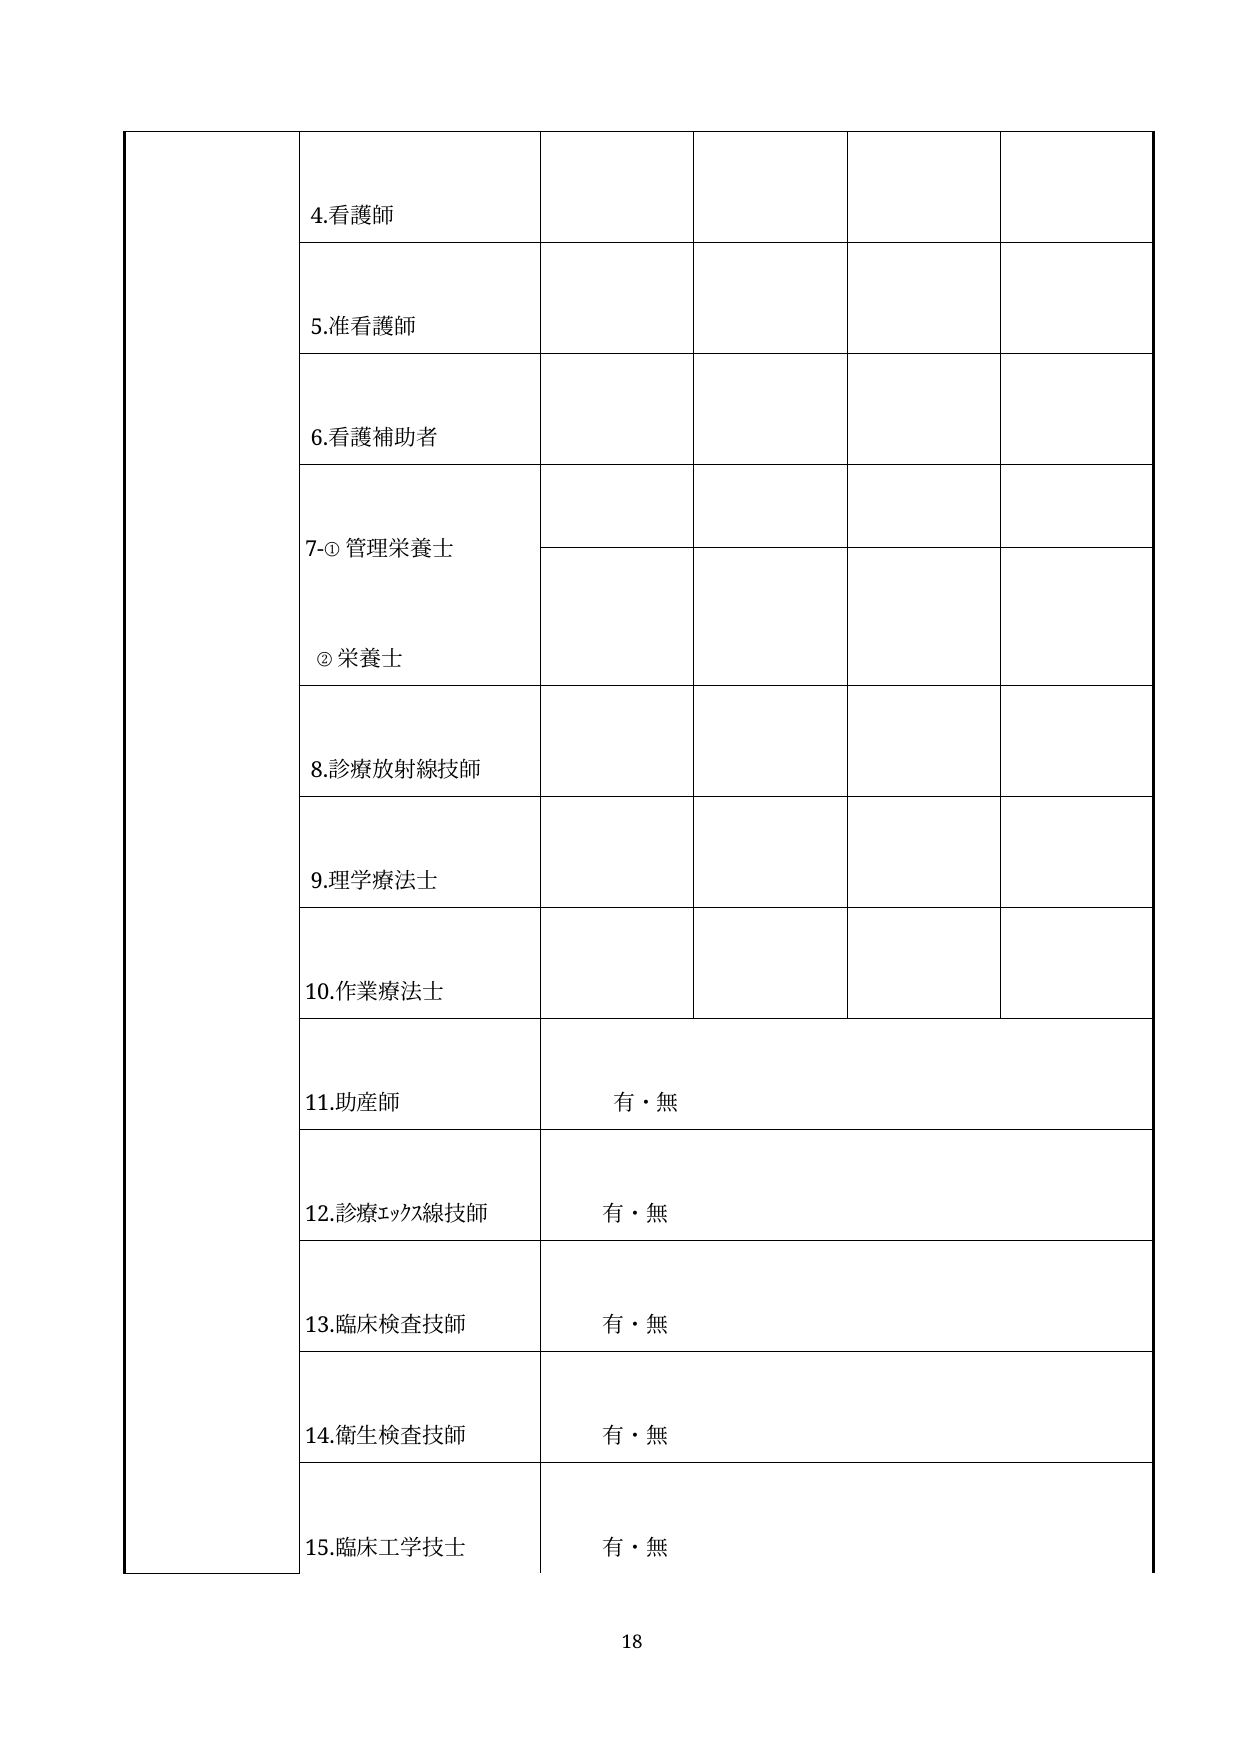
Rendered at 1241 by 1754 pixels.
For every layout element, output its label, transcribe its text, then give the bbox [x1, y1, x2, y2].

table_cell [848, 548, 1000, 685]
table_cell 6.看護補助者 [300, 354, 540, 464]
table_cell 有・無 [541, 1352, 1152, 1462]
table_cell [541, 548, 693, 685]
table_cell 有・無 [541, 1019, 1152, 1129]
table_cell 有・無 [541, 1130, 1152, 1240]
table_cell [1001, 465, 1152, 547]
table_cell 8.診療放射線技師 [300, 686, 540, 796]
table_cell [694, 548, 847, 685]
table_cell [1001, 132, 1152, 242]
table_cell [848, 465, 1000, 547]
table_cell [1001, 243, 1152, 353]
table_cell 9.理学療法士 [300, 797, 540, 907]
table_cell [1001, 908, 1152, 1018]
table_cell [541, 243, 693, 353]
table_cell [848, 354, 1000, 464]
table_cell 4.看護師 [300, 132, 540, 242]
table_cell 15.臨床工学技士 [300, 1463, 540, 1573]
table_cell [694, 465, 847, 547]
table_cell [848, 686, 1000, 796]
table_cell [694, 686, 847, 796]
table_cell [694, 243, 847, 353]
table_cell [848, 797, 1000, 907]
table_cell [1001, 797, 1152, 907]
table_cell [541, 465, 693, 547]
table_cell [541, 354, 693, 464]
table_cell [848, 243, 1000, 353]
table_cell [541, 797, 693, 907]
table_cell [694, 354, 847, 464]
table_cell [1001, 548, 1152, 685]
table_cell [1001, 354, 1152, 464]
table_cell [694, 132, 847, 242]
table_cell 有・無 [541, 1463, 1152, 1573]
table_cell [848, 908, 1000, 1018]
table_cell [541, 686, 693, 796]
table_cell 13.臨床検査技師 [300, 1241, 540, 1351]
table_cell 14.衛生検査技師 [300, 1352, 540, 1462]
table_cell 12.診療ｴｯｸｽ線技師 [300, 1130, 540, 1240]
table_cell 有・無 [541, 1241, 1152, 1351]
table_cell [694, 908, 847, 1018]
table_cell 11.助産師 [300, 1019, 540, 1129]
table_cell [694, 797, 847, 907]
table_cell 10.作業療法士 [300, 908, 540, 1018]
table_cell [541, 908, 693, 1018]
table_cell 5.准看護師 [300, 243, 540, 353]
table_cell 7-①管理栄養士 ②栄養士 [300, 465, 540, 685]
table_cell [848, 132, 1000, 242]
table_cell [1001, 686, 1152, 796]
table_cell [541, 132, 693, 242]
